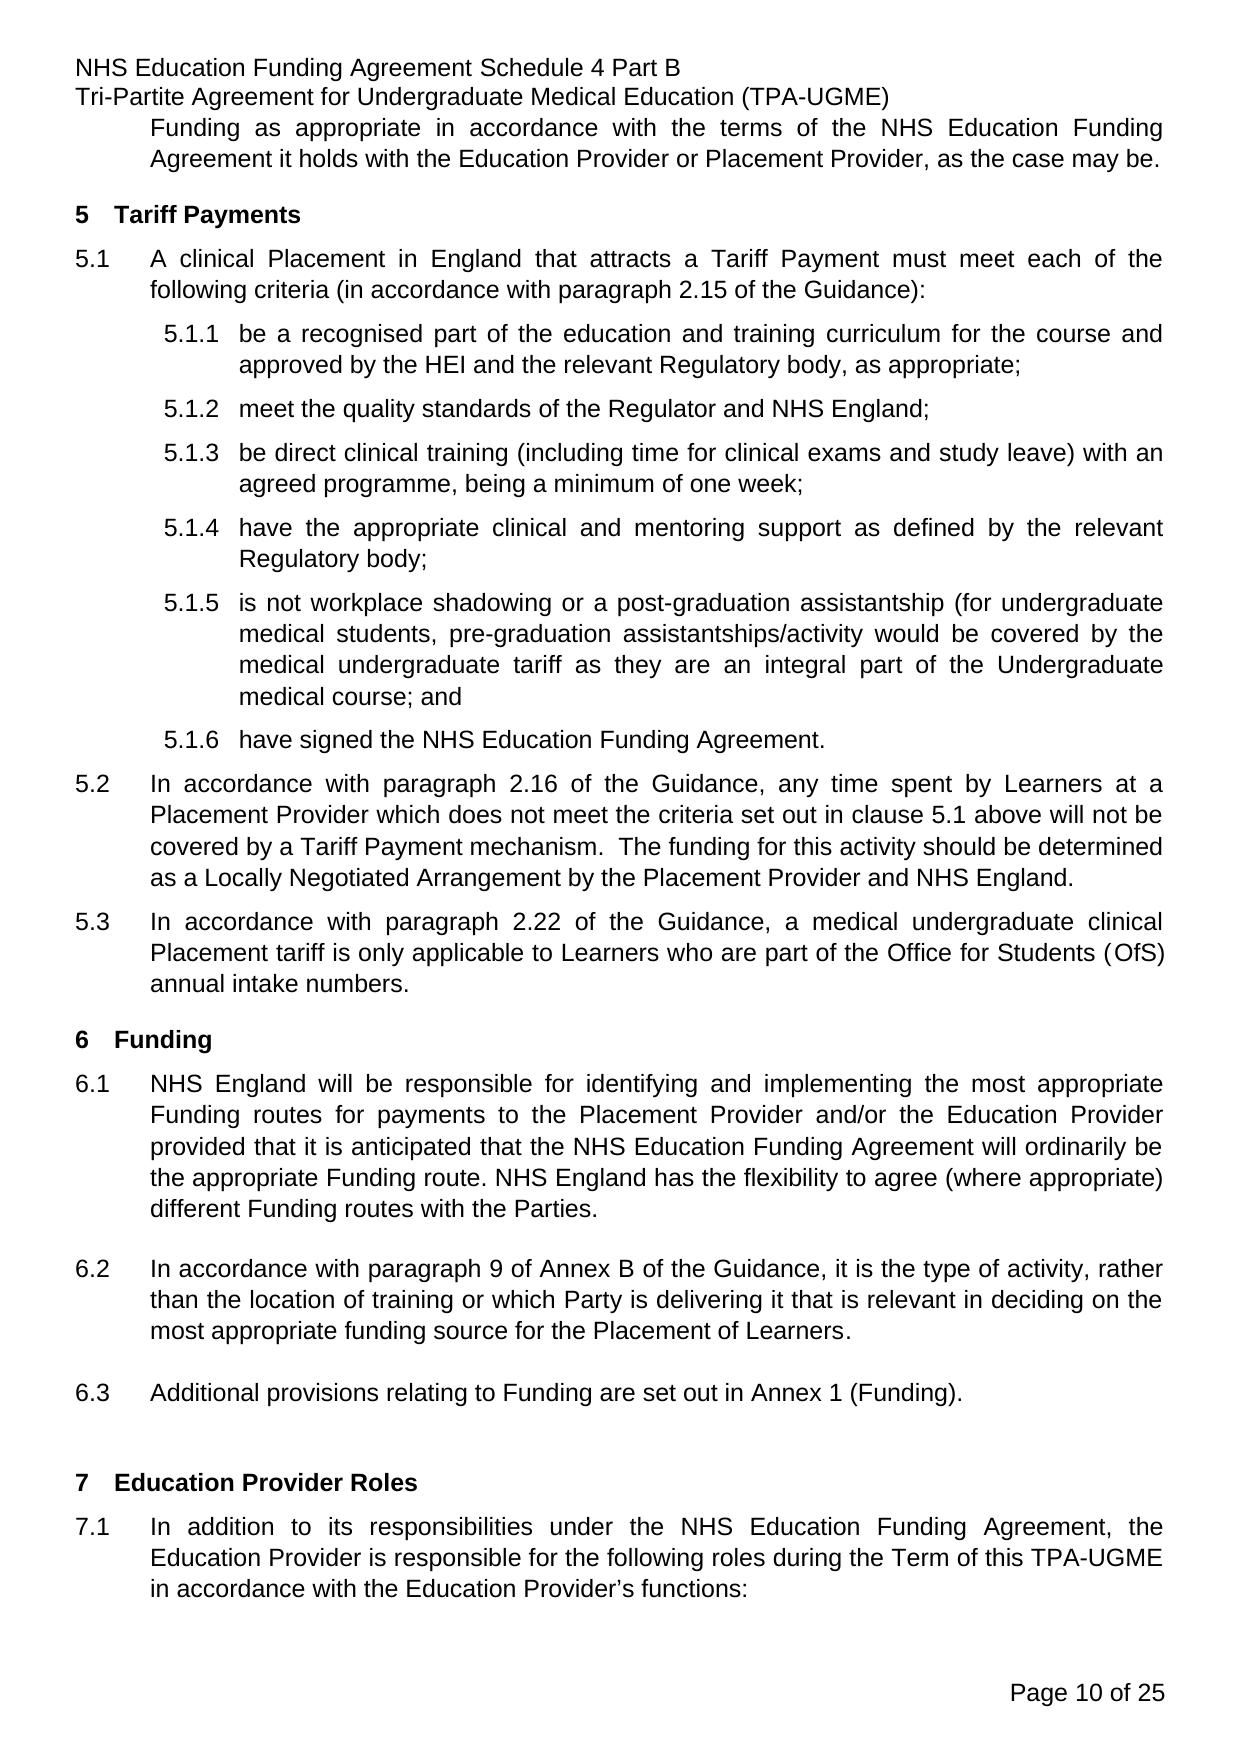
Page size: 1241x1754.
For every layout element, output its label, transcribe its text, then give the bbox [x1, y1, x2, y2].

list NHS England will be responsible for identifying and implementing the most appropriate Funding routes for payments to the Placement Provider and/or the Education Provider provided that it is anticipated that the NHS Education Funding Agreement will ordinarily be the appropriate Funding route. NHS England has the flexibility to agree (where appropriate) different Funding routes with the Parties. [75, 1066, 1165, 1223]
list is not workplace shadowing or a post-graduation assistantship (for undergraduate medical students, pre-graduation assistantships/activity would be covered by the medical undergraduate tariff as they are an integral part of the Undergraduate medical course; and [163, 585, 1165, 710]
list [75, 110, 1165, 173]
list Education Provider Roles [75, 1465, 1165, 1496]
list have the appropriate clinical and mentoring support as defined by the relevant Regulatory body; [163, 510, 1165, 573]
list A clinical Placement in England that attracts a Tariff Payment must meet each of the following criteria (in accordance with paragraph 2.15 of the Guidance): [75, 241, 1165, 304]
list be a recognised part of the education and training curriculum for the course and approved by the HEI and the relevant Regulatory body, as appropriate; [163, 316, 1165, 379]
list have signed the NHS Education Funding Agreement. [163, 723, 1165, 754]
list In accordance with paragraph 9 of Annex B of the Guidance, it is the type of activity, rather than the location of training or which Party is delivering it that is relevant in deciding on the most appropriate funding source for the Placement of Learners. [75, 1254, 1165, 1345]
list In accordance with paragraph 2.22 of the Guidance, a medical undergraduate clinical Placement tariff is only applicable to Learners who are part of the Office for Students (OfS) annual intake numbers. [75, 904, 1165, 998]
list Additional provisions relating to Funding are set out in Annex 1 (Funding). [75, 1378, 1165, 1407]
list In accordance with paragraph 2.16 of the Guidance, any time spent by Learners at a Placement Provider which does not meet the criteria set out in clause 5.1 above will not be covered by a Tariff Payment mechanism. The funding for this activity should be determined as a Locally Negotiated Arrangement by the Placement Provider and NHS England. [75, 766, 1165, 891]
list In addition to its responsibilities under the NHS Education Funding Agreement, the Education Provider is responsible for the following roles during the Term of this TPA-UGME in accordance with the Education Provider’s functions: [75, 1509, 1165, 1603]
list Funding [75, 1023, 1165, 1054]
list be direct clinical training (including time for clinical exams and study leave) with an agreed programme, being a minimum of one week; [163, 435, 1165, 498]
list Tariff Payments [75, 198, 1165, 229]
list meet the quality standards of the Regulator and NHS England; [163, 391, 1165, 423]
